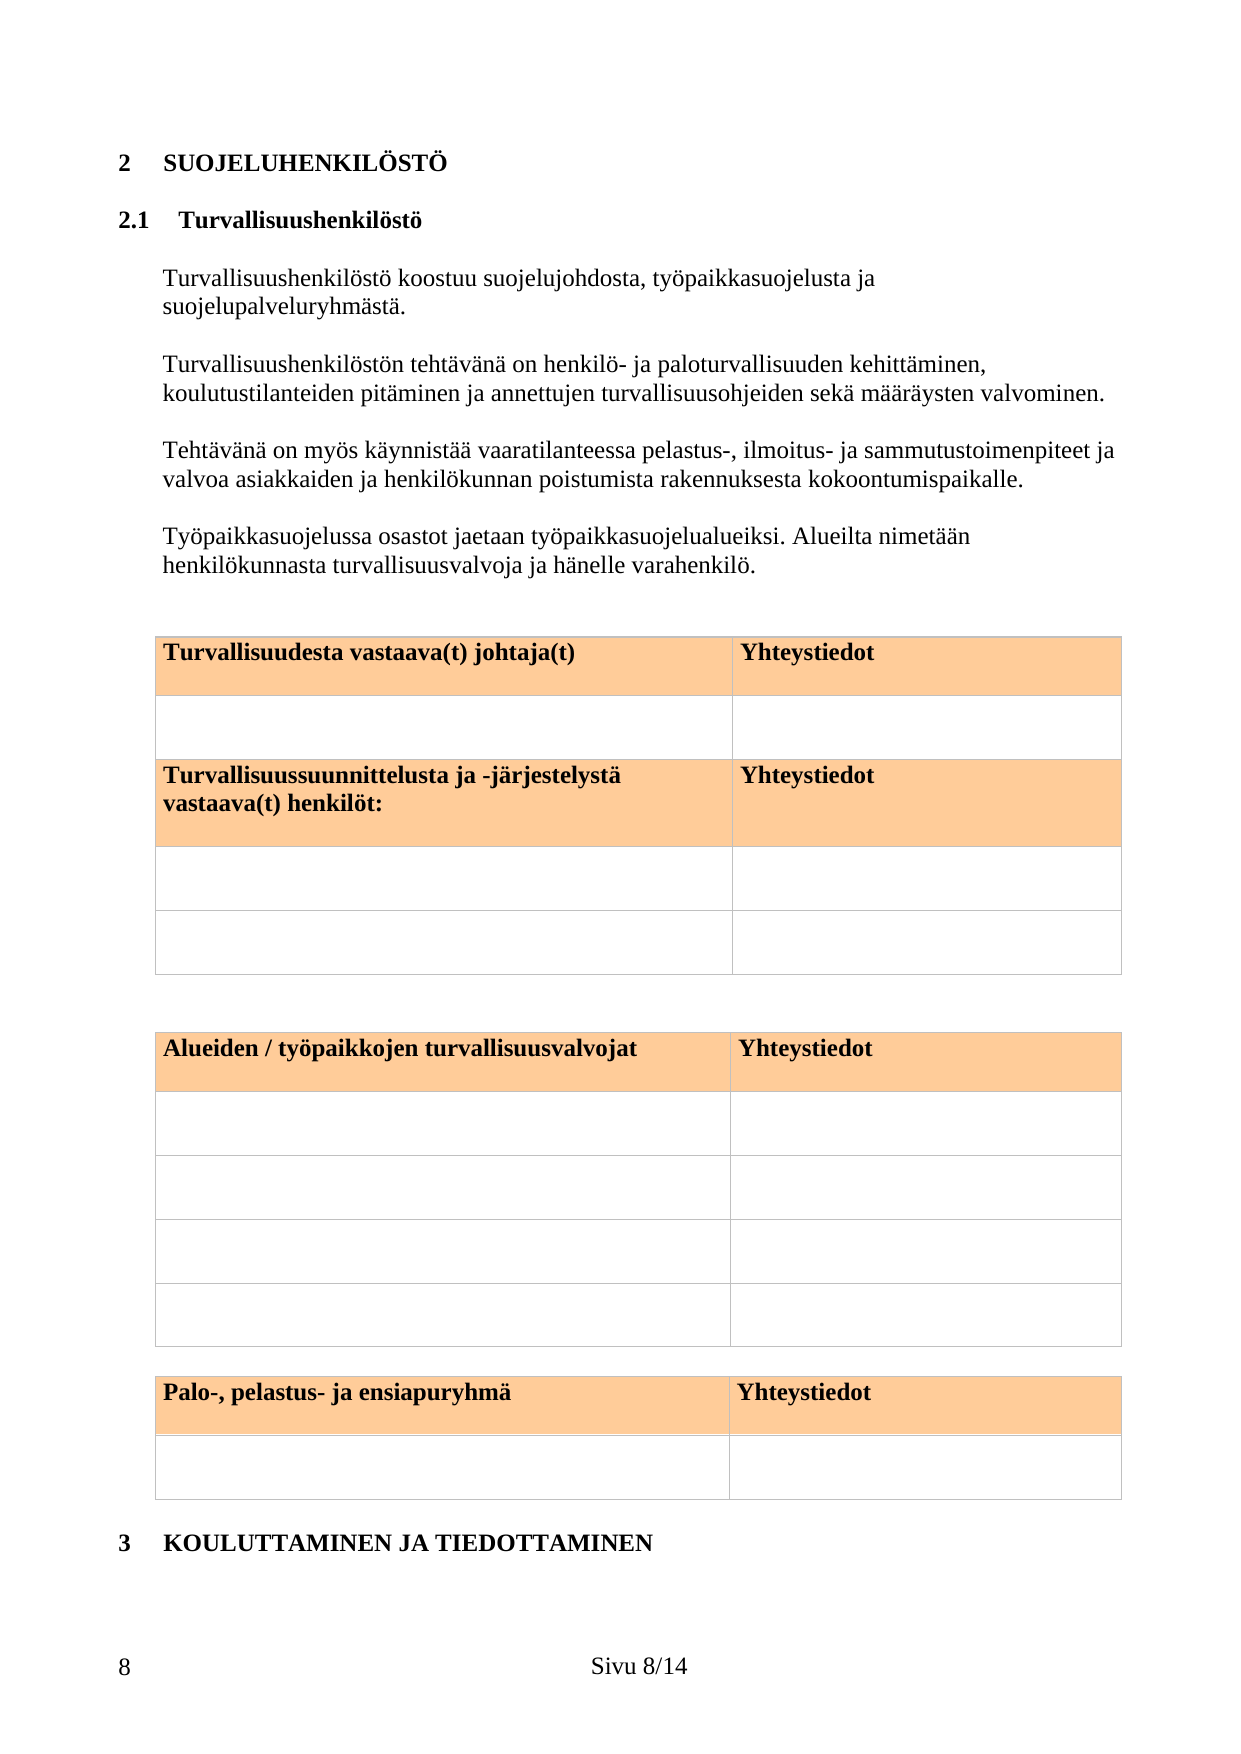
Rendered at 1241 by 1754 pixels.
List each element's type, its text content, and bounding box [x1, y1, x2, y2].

table_cell Yhteystiedot [733, 760, 1121, 846]
table_cell [156, 1436, 729, 1498]
table_cell [733, 847, 1121, 910]
table_header Palo-, pelastus- ja ensiapuryhmä [156, 1377, 729, 1434]
table_cell [156, 847, 732, 910]
table_cell [733, 911, 1121, 974]
subtitle Turvallisuushenkilöstö [118, 205, 1122, 234]
subtitle SUOJELUHENKILÖSTÖ [118, 148, 1122, 176]
text Turvallisuushenkilöstön tehtävänä on henkilö- ja paloturvallisuuden kehittäminen, koulutustilanteiden pitäminen ja annettujen turvallisuusohjeiden sekä määräysten valvominen. [162, 349, 1122, 406]
table_cell [731, 1092, 1121, 1155]
table_cell [733, 696, 1121, 759]
table_cell [731, 1220, 1121, 1282]
table_header Yhteystiedot [731, 1033, 1121, 1091]
table_cell [731, 1284, 1121, 1346]
table_cell [731, 1156, 1121, 1218]
table_cell [730, 1436, 1121, 1498]
text Turvallisuushenkilöstö koostuu suojelujohdosta, työpaikkasuojelusta ja suojelupalveluryhmästä. [162, 263, 1122, 320]
subtitle KOULUTTAMINEN JA TIEDOTTAMINEN [118, 1528, 1122, 1557]
table_cell [156, 1220, 730, 1282]
table_cell Turvallisuussuunnittelusta ja -järjestelystä vastaava(t) henkilöt: [156, 760, 732, 846]
table_header Yhteystiedot [733, 638, 1121, 695]
table_cell [156, 911, 732, 974]
table_header Yhteystiedot [730, 1377, 1121, 1434]
table_cell [156, 1156, 730, 1218]
table_header Alueiden / työpaikkojen turvallisuusvalvojat [156, 1033, 730, 1091]
table_cell [156, 1092, 730, 1155]
text Työpaikkasuojelussa osastot jaetaan työpaikkasuojelualueiksi. Alueilta nimetään henkilökunnasta turvallisuusvalvoja ja hänelle varahenkilö. [162, 521, 1122, 579]
table_header Turvallisuudesta vastaava(t) johtaja(t) [156, 638, 732, 695]
text Tehtävänä on myös käynnistää vaaratilanteessa pelastus-, ilmoitus- ja sammutustoimenpiteet ja valvoa asiakkaiden ja henkilökunnan poistumista rakennuksesta kokoontumispaikalle. [162, 435, 1122, 493]
table_cell [156, 1284, 730, 1346]
table_cell [156, 696, 732, 759]
